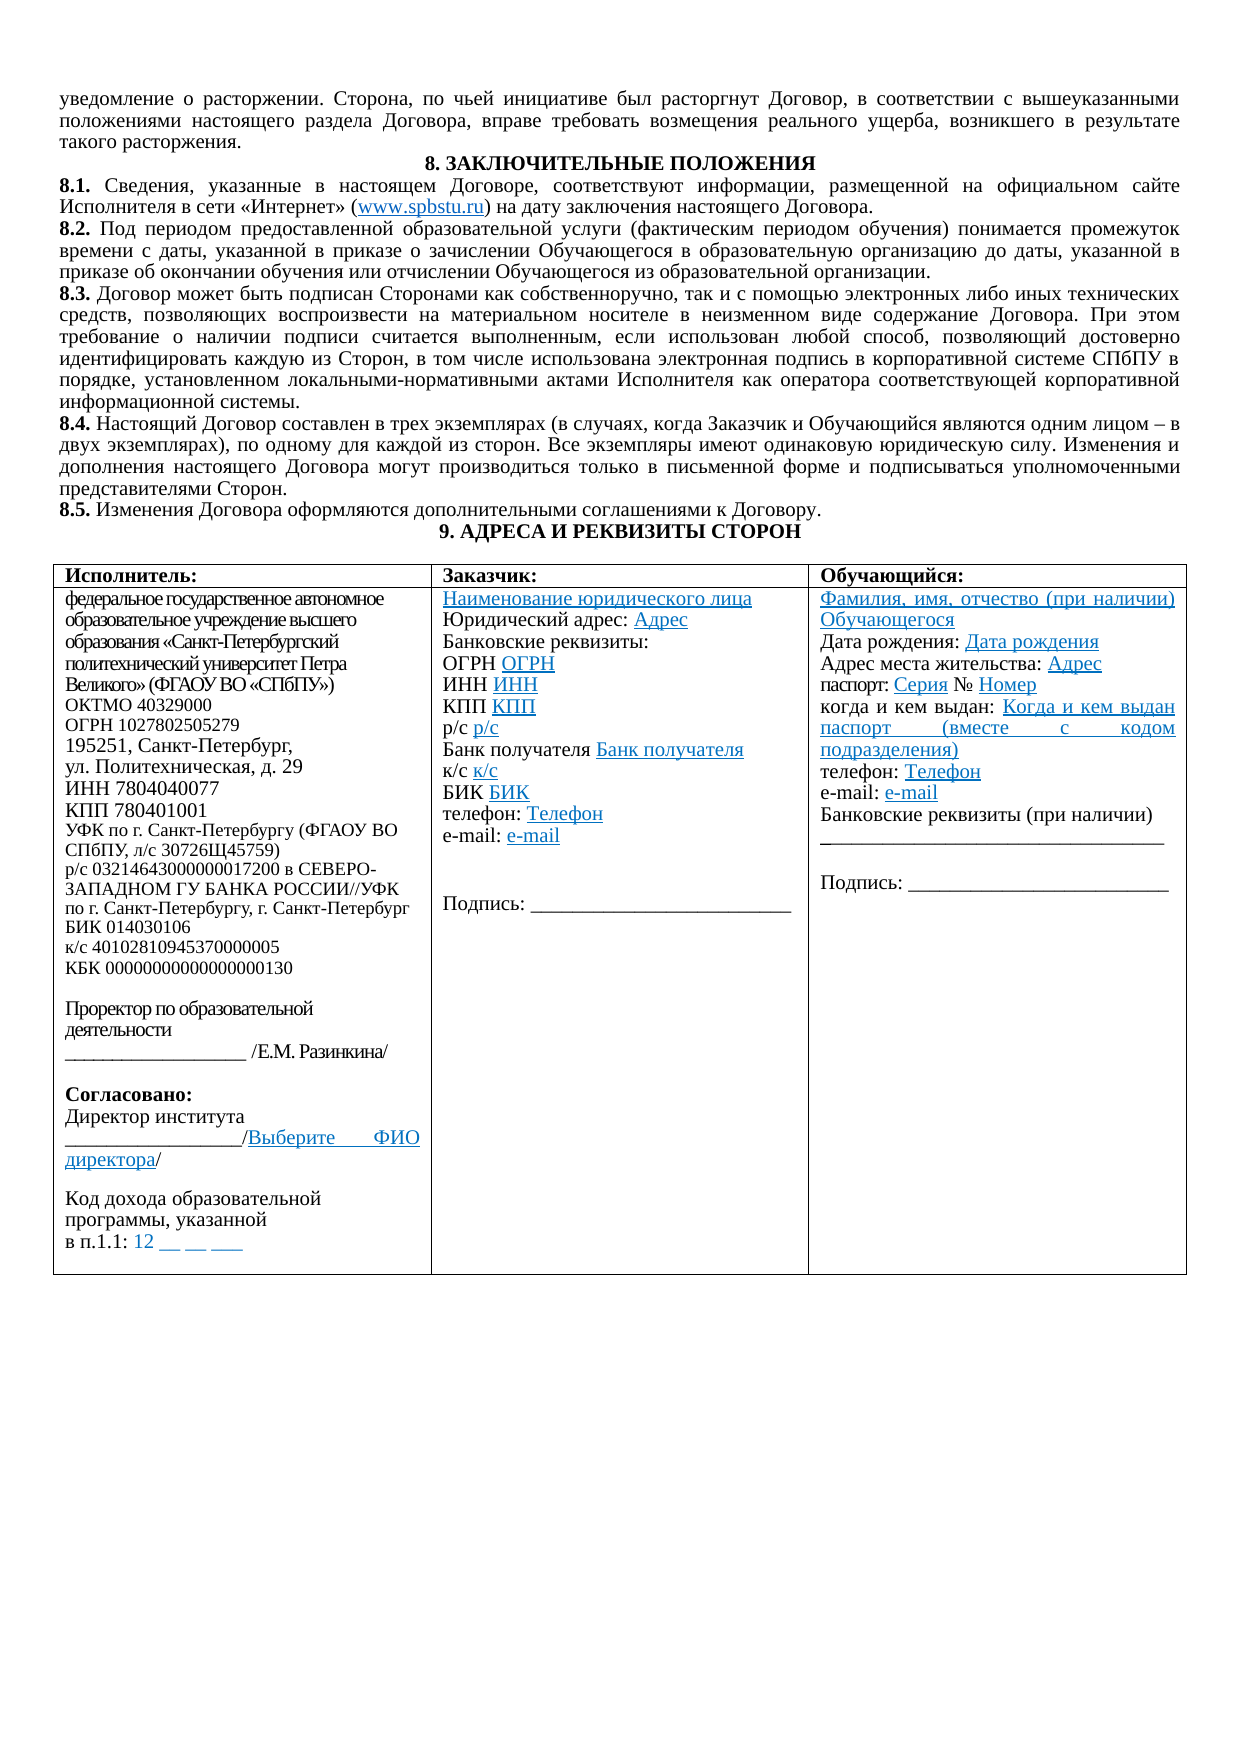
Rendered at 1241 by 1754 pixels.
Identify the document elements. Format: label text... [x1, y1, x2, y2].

table_cell федеральное государственное автономное образовательное учреждение высшего образования «Санкт-Петербургский политехнический университет Петра Великого» (ФГАОУ ВО «СПбПУ») ОКТМО 40329000 ОГРН 1027802505279 195251, Санкт-Петербург, ул. Политехническая, д. 29 ИНН 7804040077 КПП 780401001 УФК по г. Санкт-Петербургу (ФГАОУ ВО СПбПУ, л/с 30726Щ45759) р/с 03214643000000017200 в СЕВЕРО-ЗАПАДНОМ ГУ БАНКА РОССИИ//УФК по г. Санкт-Петербургу, г. Санкт-Петербург БИК 014030106 к/с 40102810945370000005 КБК 00000000000000000130 Проректор по образовательной деятельности __________________ /Е.М. Разинкина/ Согласовано: Директор института _________________// Код дохода образовательной программы, указанной в п.1.1: [54, 588, 431, 1274]
table_header Обучающийся: [809, 565, 1186, 587]
text уведомление о расторжении. Сторона, по чьей инициативе был расторгнут Договор, в соответствии с вышеуказанными положениями настоящего раздела Договора, вправе требовать возмещения реального ущерба, возникшего в результате такого расторжения. [59, 89, 1181, 153]
text 8.4. Настоящий Договор составлен в трех экземплярах (в случаях, когда Заказчик и Обучающийся являются одним лицом – в двух экземплярах), по одному для каждой из сторон. Все экземпляры имеют одинаковую юридическую силу. Изменения и дополнения настоящего Договора могут производиться только в письменной форме и подписываться уполномоченными представителями Сторон. [59, 413, 1181, 500]
text 8.2. Под периодом предоставленной образовательной услуги (фактическим периодом обучения) понимается промежуток времени с даты, указанной в приказе о зачислении Обучающегося в образовательную организацию до даты, указанной в приказе об окончании обучения или отчислении Обучающегося из образовательной организации. [59, 218, 1181, 283]
table_header Исполнитель: [54, 565, 431, 587]
text 8.1. Сведения, указанные в настоящем Договоре, соответствуют информации, размещенной на официальном сайте Исполнителя в сети «Интернет» (www.spbstu.ru) на дату заключения настоящего Договора. [59, 175, 1181, 218]
table_cell Юридический адрес: Банковские реквизиты: ОГРН ИНН КПП р/с Банк получателя к/с БИК телефон: e-mail: Подпись: _________________________ [432, 588, 808, 1274]
text 8.3. Договор может быть подписан Сторонами как собственноручно, так и с помощью электронных либо иных технических средств, позволяющих воспроизвести на материальном носителе в неизменном виде содержание Договора. При этом требование о наличии подписи считается выполненным, если использован любой способ, позволяющий достоверно идентифицировать каждую из Сторон, в том числе использована электронная подпись в корпоративной системе СПбПУ в порядке, установленном локальными-нормативными актами Исполнителя как оператора соответствующей корпоративной информационной системы. [59, 283, 1181, 413]
text 8.5. Изменения Договора оформляются дополнительными соглашениями к Договору. [59, 500, 1181, 521]
text 8. ЗАКЛЮЧИТЕЛЬНЫЕ ПОЛОЖЕНИЯ [59, 153, 1181, 175]
table_header Заказчик: [432, 565, 808, 587]
text 9. АДРЕСА И РЕКВИЗИТЫ СТОРОН [59, 521, 1181, 543]
table_cell Дата рождения: Адрес места жительства: паспорт: № когда и кем выдан: телефон: e-mail: Банковские реквизиты (при наличии) ________________________________ Подпись: _________________________ [809, 588, 1186, 1274]
